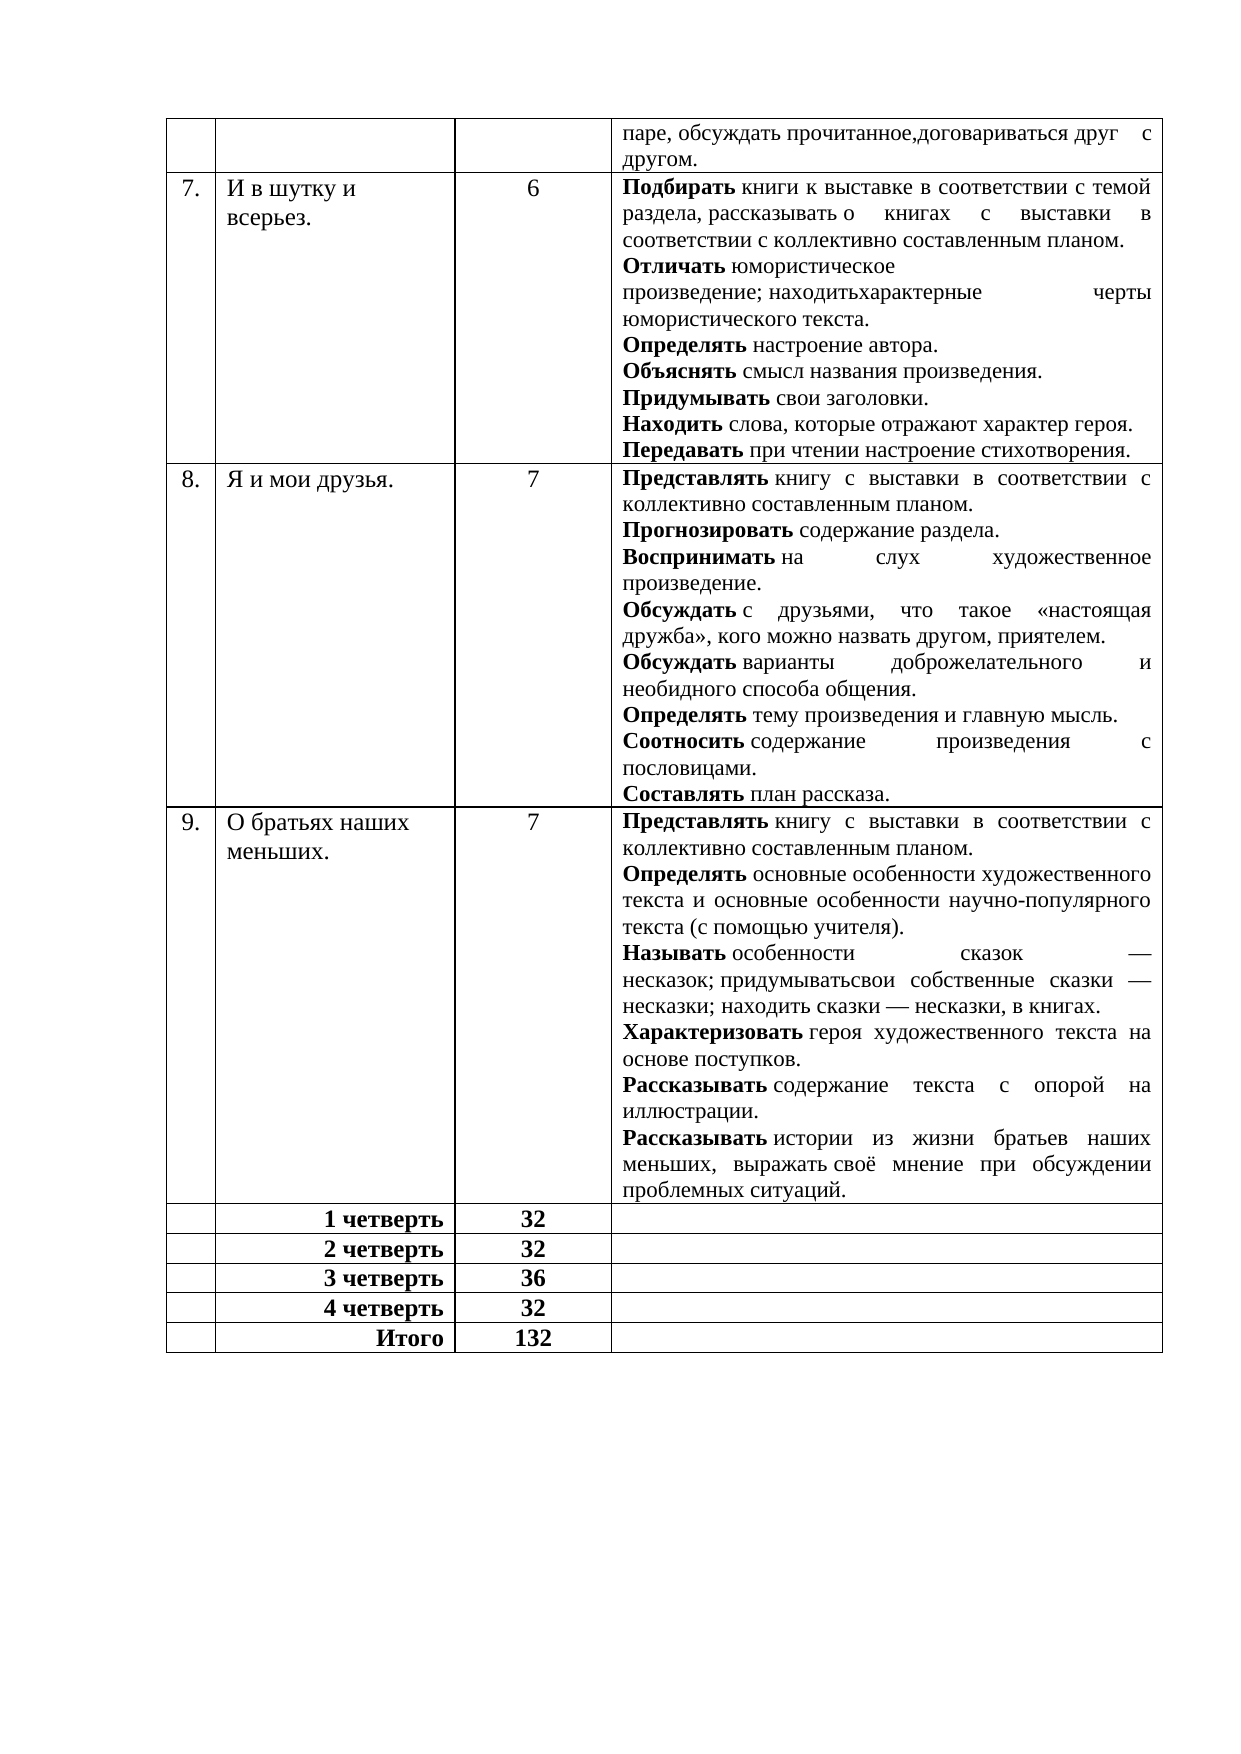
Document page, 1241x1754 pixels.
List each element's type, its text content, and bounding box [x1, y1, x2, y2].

table_cell 7 [456, 808, 611, 1203]
table_cell 8. [167, 464, 215, 806]
table_cell 4 [456, 119, 611, 172]
table_cell 9. [167, 808, 215, 1203]
table_cell 7. [167, 173, 215, 463]
table_cell [612, 1204, 1162, 1233]
table_cell [612, 1293, 1162, 1322]
table_cell И в шутку и всерьез. [216, 173, 454, 463]
table_cell 36 [456, 1264, 611, 1292]
table_cell 32 [456, 1293, 611, 1322]
table_cell Итого [216, 1323, 454, 1352]
table_cell 4 четверть [216, 1293, 454, 1322]
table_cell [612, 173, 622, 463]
table_cell [612, 1234, 1162, 1262]
table_cell 32 [456, 1204, 611, 1233]
table_cell Я и мои друзья. [216, 464, 454, 806]
table_cell [612, 1264, 1162, 1292]
table_cell [167, 1264, 215, 1292]
table_cell [612, 1323, 1162, 1352]
table_cell [167, 1323, 215, 1352]
table_cell 6. [167, 119, 215, 172]
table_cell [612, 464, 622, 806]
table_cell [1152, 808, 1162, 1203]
table_cell [167, 1204, 215, 1233]
table_cell 32 [456, 1234, 611, 1262]
table_cell О братьях наших меньших. [216, 808, 454, 1203]
table_cell [167, 1293, 215, 1322]
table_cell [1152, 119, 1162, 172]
table_cell 2 четверть [216, 1234, 454, 1262]
table_cell [167, 1234, 215, 1262]
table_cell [216, 119, 454, 172]
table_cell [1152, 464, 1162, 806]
table_cell 3 четверть [216, 1264, 454, 1292]
table_cell 6 [456, 173, 611, 463]
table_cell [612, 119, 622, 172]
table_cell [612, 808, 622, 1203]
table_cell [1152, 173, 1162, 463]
table_cell 132 [456, 1323, 611, 1352]
table_cell 1 четверть [216, 1204, 454, 1233]
table_cell 7 [456, 464, 611, 806]
